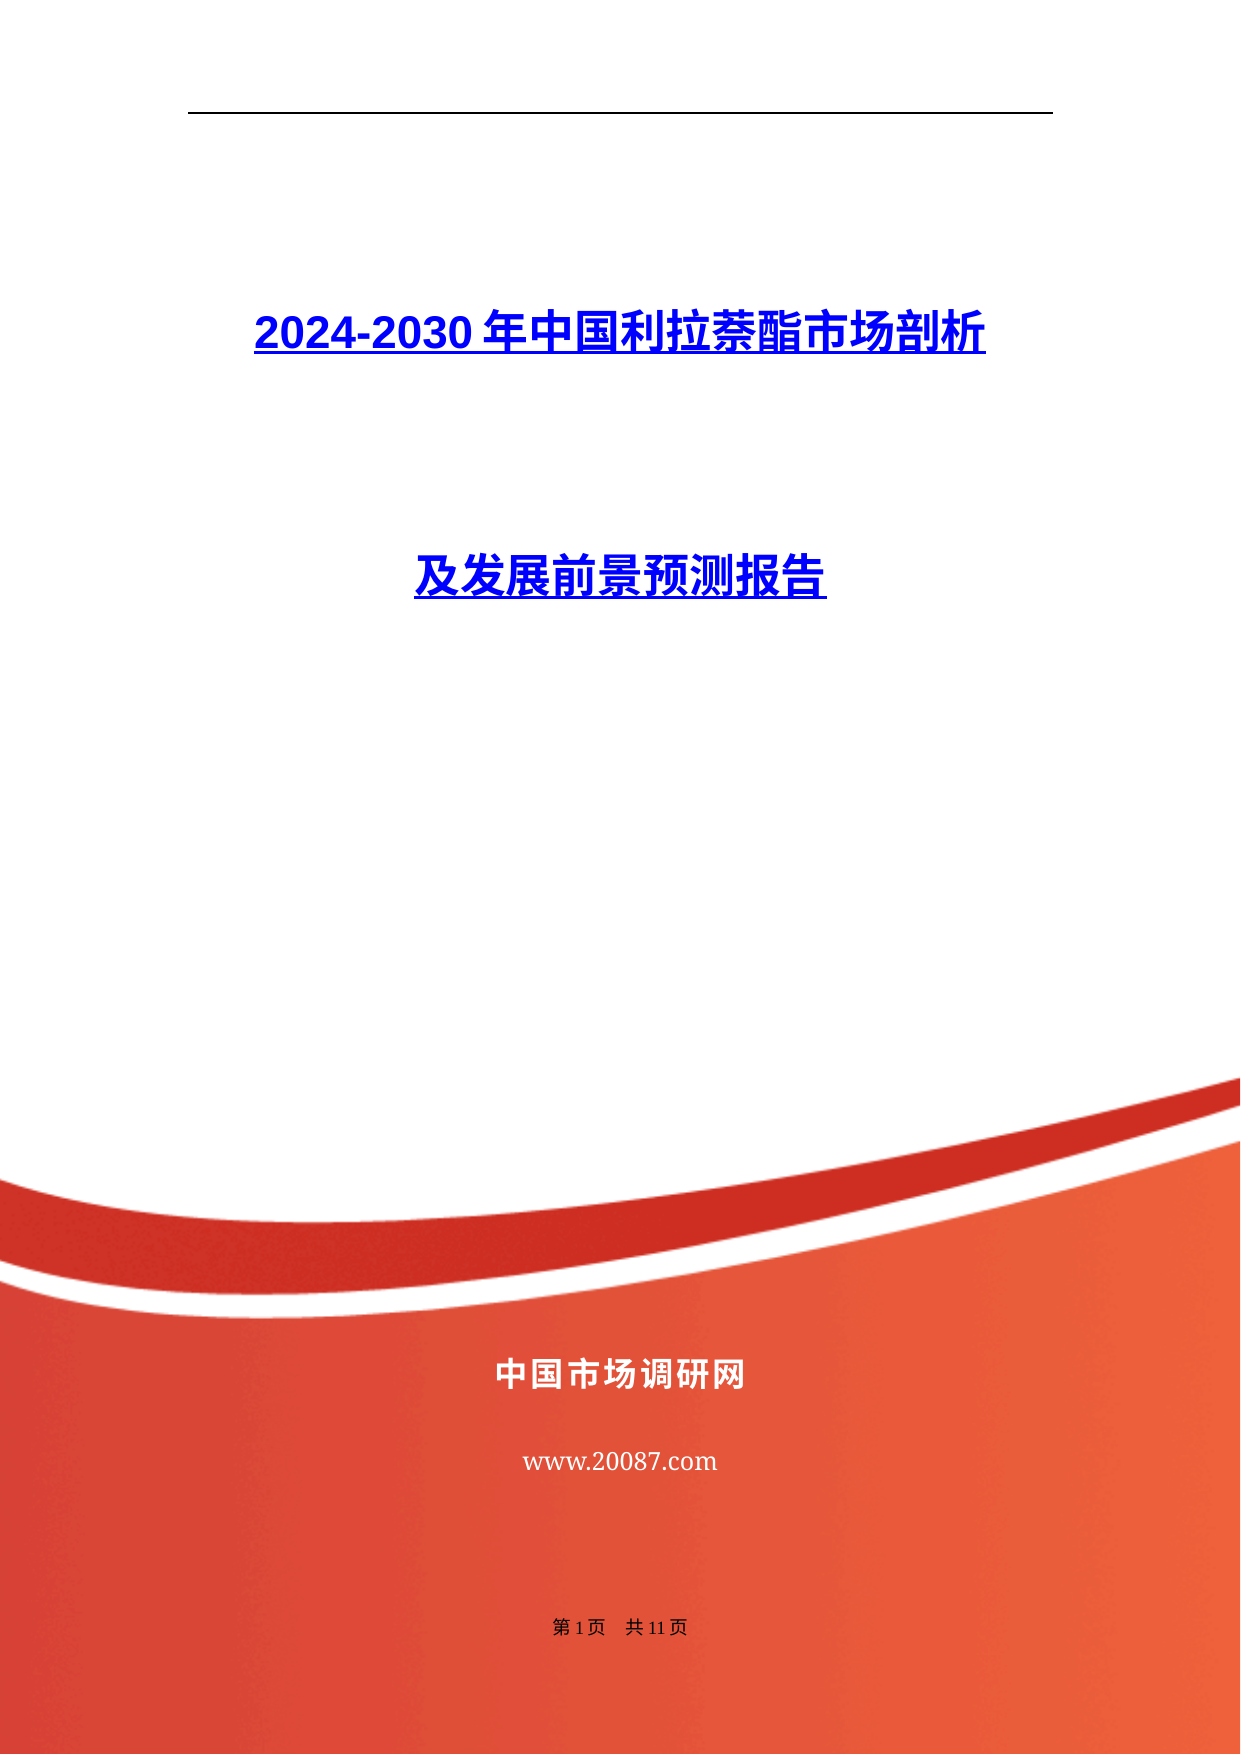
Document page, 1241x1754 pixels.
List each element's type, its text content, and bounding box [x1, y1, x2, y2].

picture [0, 1006, 1241, 1754]
text www.20087.com [187, 1428, 1053, 1493]
table_header 2024-2030年中国利拉萘酯市场剖析及发展前景预测报告 [188, 207, 1053, 773]
subtitle 中国市场调研网 [187, 1339, 1053, 1404]
